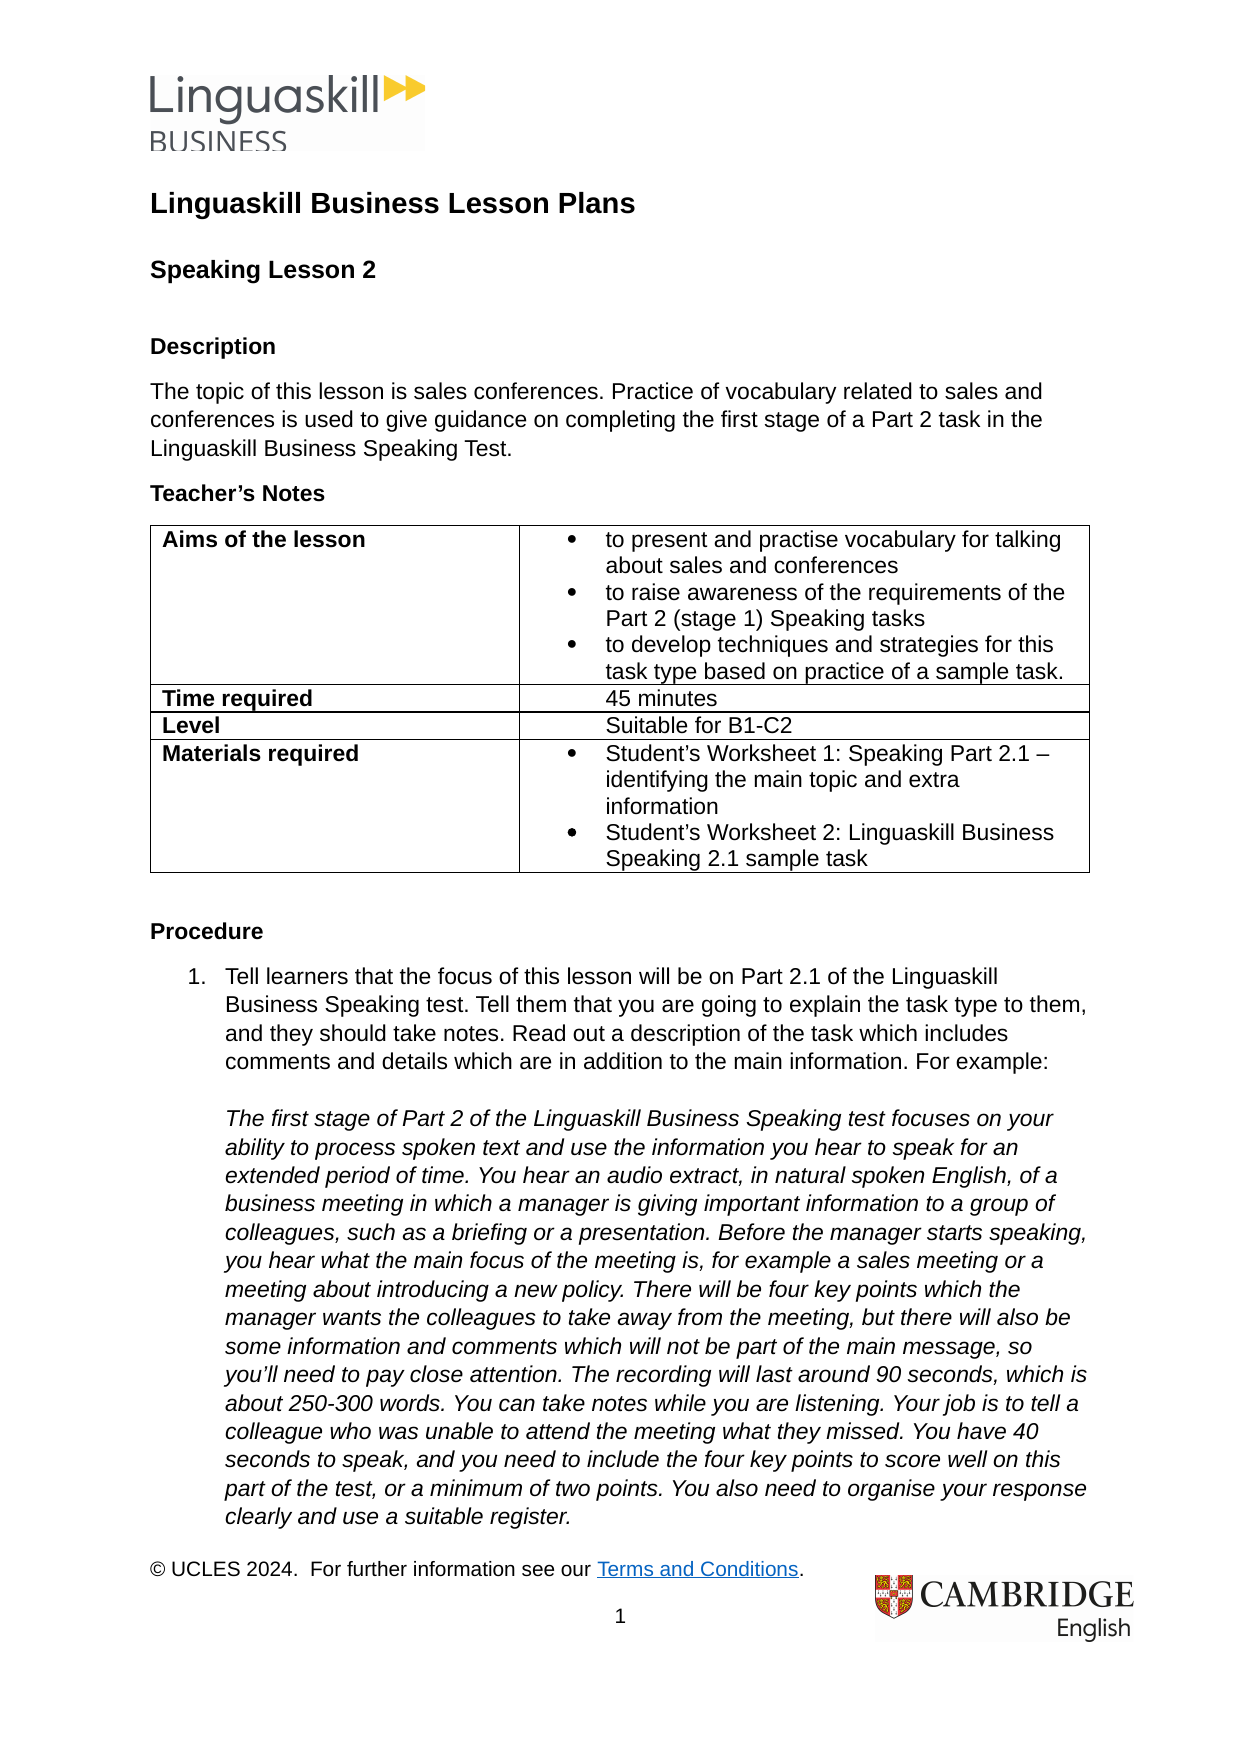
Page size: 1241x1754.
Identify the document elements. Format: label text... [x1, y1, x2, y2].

table_header Aims of the lesson [151, 526, 519, 684]
text Procedure [150, 918, 1090, 944]
table_cell Suitable for B1-C2 [520, 713, 1089, 739]
picture [150, 75, 425, 151]
text Description [150, 333, 1090, 359]
table_cell Materials required [151, 740, 519, 872]
table_header to present and practise vocabulary for talking about sales and conferences to raise awareness of the requirements of the Part 2 (stage 1) Speaking tasks to develop techniques and strategies for this task type based on practice of a sample task. [520, 526, 1089, 684]
table_cell Time required [151, 685, 519, 711]
picture [875, 1575, 1134, 1642]
text The topic of this lesson is sales conferences. Practice of vocabulary related to sales and conferences is used to give guidance on completing the first stage of a Part 2 task in the Linguaskill Business Speaking Test. [150, 378, 1090, 461]
table_cell Student’s Worksheet 1: Speaking Part 2.1 – identifying the main topic and extra information Student’s Worksheet 2: Linguaskill Business Speaking 2.1 sample task [520, 740, 1089, 872]
list Tell learners that the focus of this lesson will be on Part 2.1 of the Linguaskill Business Speaking test. Tell them that you are going to explain the task type to them, and they should take notes. Read out a description of the task which includes comments and details which are in addition to the main information. For example: [187, 963, 1090, 1074]
text Linguaskill Business Lesson Plans [150, 186, 1090, 219]
list The first stage of Part 2 of the Linguaskill Business Speaking test focuses on your ability to process spoken text and use the information you hear to speak for an extended period of time. You hear an audio extract, in natural spoken English, of a business meeting in which a manager is giving important information to a group of colleagues, such as a briefing or a presentation. Before the manager starts speaking, you hear what the main focus of the meeting is, for example a sales meeting or a meeting about introducing a new policy. There will be four key points which the manager wants the colleagues to take away from the meeting, but there will also be some information and comments which will not be part of the main message, so you’ll need to pay close attention. The recording will last around 90 seconds, which is about 250-300 words. You can take notes while you are listening. Your job is to tell a colleague who was unable to attend the meeting what they missed. You have 40 seconds to speak, and you need to include the four key points to score well on this part of the test, or a minimum of two points. You also need to organise your response clearly and use a suitable register. [225, 1105, 1090, 1529]
text Teacher’s Notes [150, 480, 1090, 506]
text Speaking Lesson 2 [150, 254, 1090, 283]
table_cell Level [151, 713, 519, 739]
table_cell 45 minutes [520, 685, 1089, 711]
